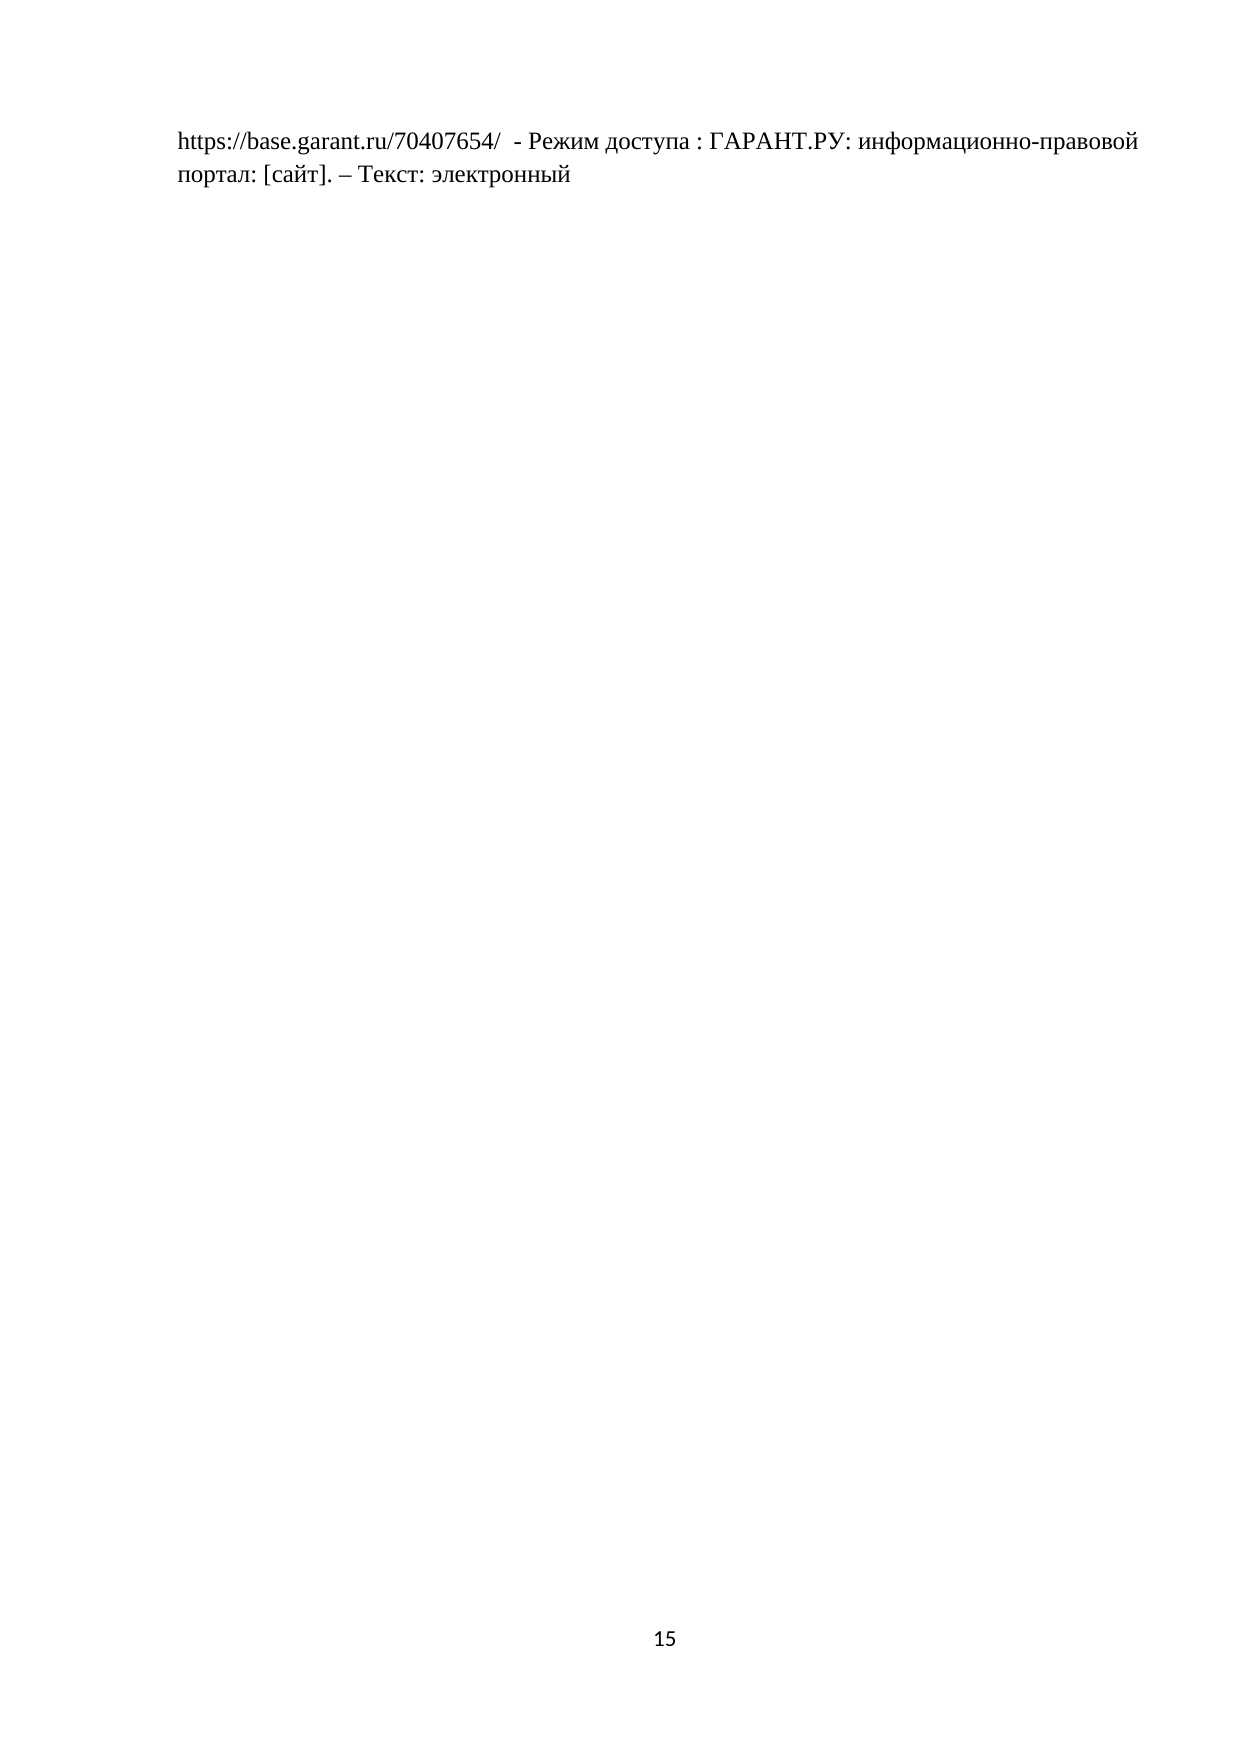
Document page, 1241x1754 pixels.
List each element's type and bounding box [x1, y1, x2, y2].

text [177, 126, 1152, 188]
